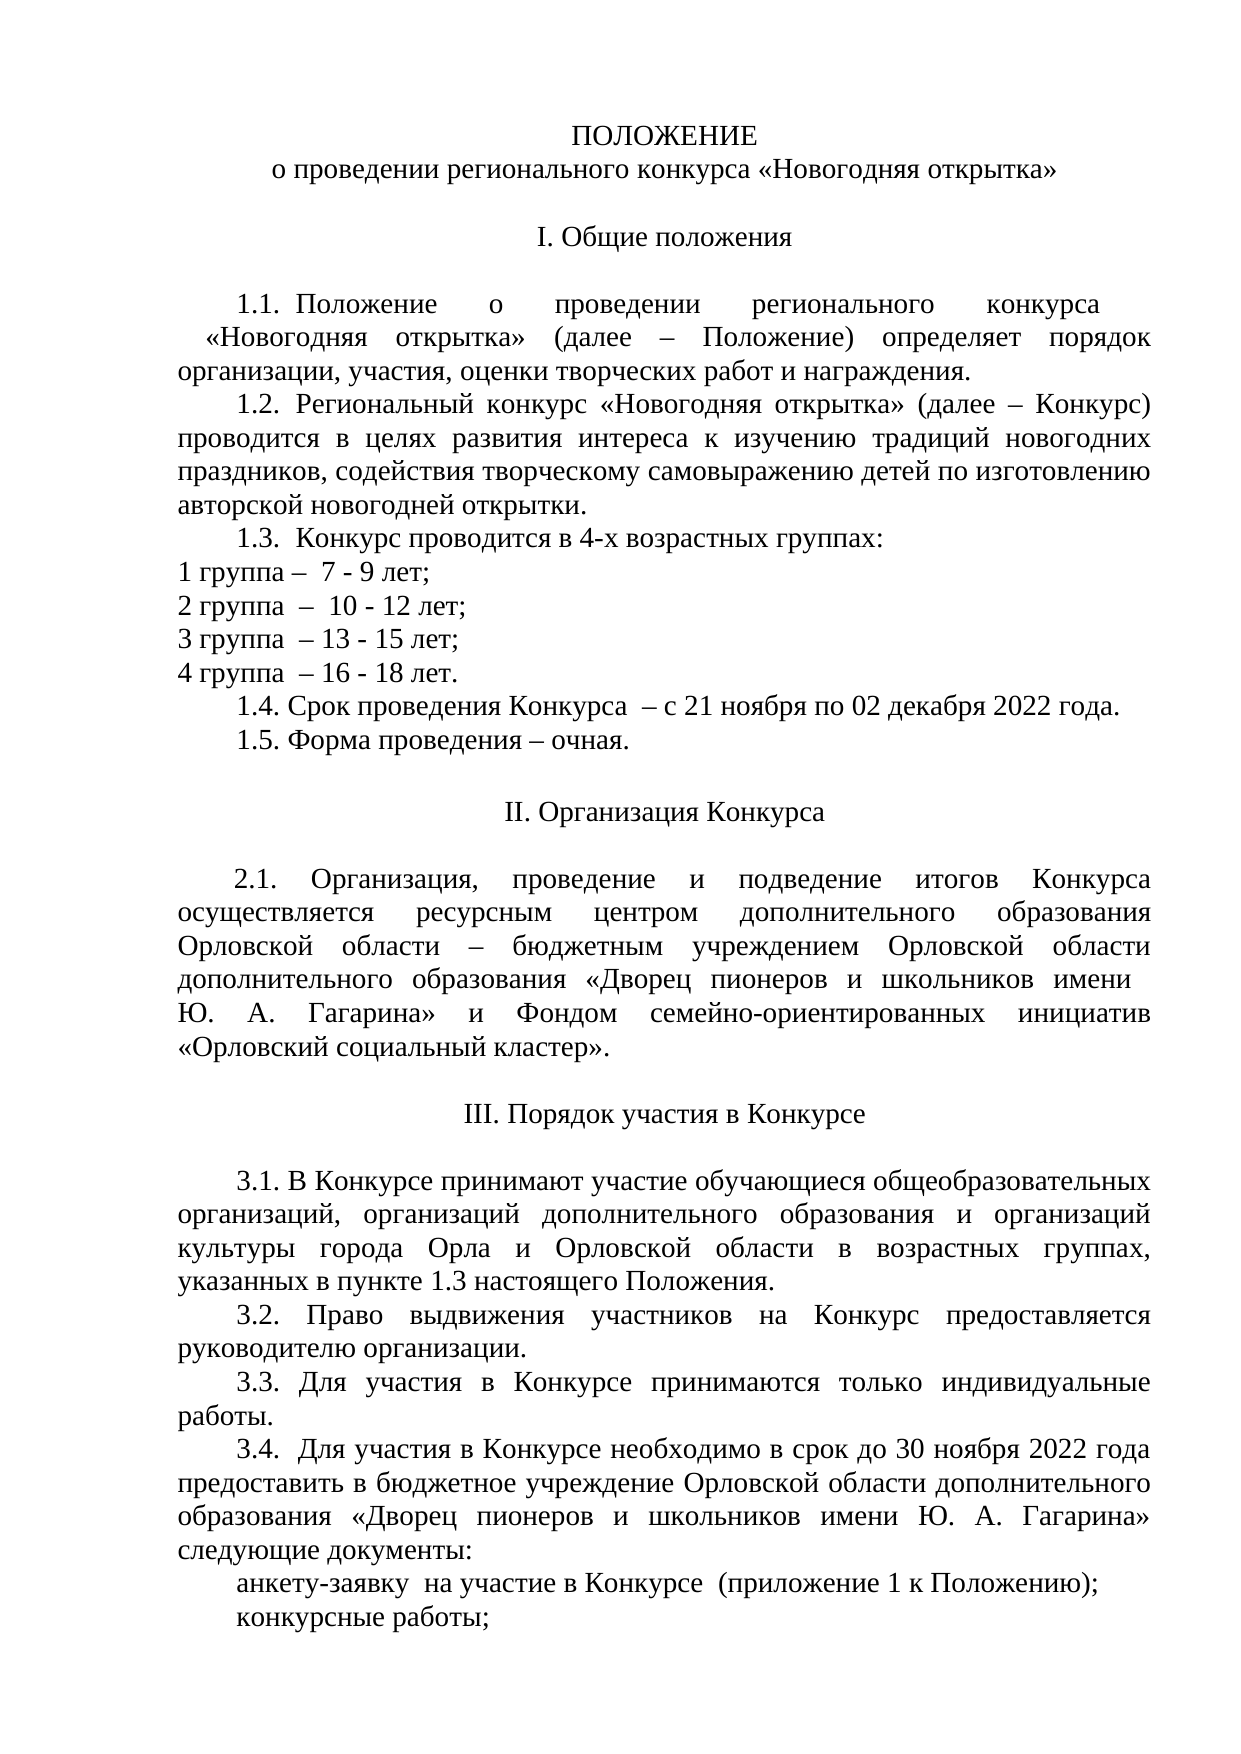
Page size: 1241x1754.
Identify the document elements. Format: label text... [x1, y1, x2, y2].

list Положение о проведении регионального конкурса «Новогодняя открытка» (далее – Положение) определяет порядок организации, участия, оценки творческих работ и награждения. [177, 286, 1152, 386]
list Региональный конкурс «Новогодняя открытка» (далее – Конкурс) проводится в целях развития интереса к изучению традиций новогодних праздников, содействия творческому самовыражению детей по изготовлению авторской новогодней открытки. [177, 386, 1152, 521]
text анкету-заявку на участие в Конкурсе (приложение 1 к Положению); [177, 1565, 1152, 1599]
text 2 группа – 10 - 12 лет; [177, 588, 1152, 621]
text 3 группа – 13 - 15 лет; [177, 621, 1152, 655]
text 1.4. Срок проведения Конкурса – с 21 ноября по 02 декабря 2022 года. [177, 688, 1152, 722]
text ПОЛОЖЕНИЕ [177, 118, 1152, 152]
text 2.1. Организация, проведение и подведение итогов Конкурса осуществляется ресурсным центром дополнительного образования Орловской области – бюджетным учреждением Орловской области дополнительного образования «Дворец пионеров и школьников имени Ю. А. Гагарина» и Фондом семейно-ориентированных инициатив «Орловский социальный кластер». [177, 861, 1152, 1062]
text 4 группа – 16 - 18 лет. [177, 655, 1152, 688]
list Конкурс проводится в 4-х возрастных группах: [236, 521, 1152, 554]
text 1 группа – 7 - 9 лет; [177, 554, 1152, 588]
text III. Порядок участия в Конкурсе [177, 1096, 1152, 1129]
text 3.3. Для участия в Конкурсе принимаются только индивидуальные работы. [177, 1364, 1152, 1431]
text I. Общие положения [177, 219, 1152, 252]
text 3.2. Право выдвижения участников на Конкурс предоставляется руководителю организации. [177, 1297, 1152, 1364]
text о проведении регионального конкурса «Новогодняя открытка» [177, 152, 1152, 185]
text 3.1. В Конкурсе принимают участие обучающиеся общеобразовательных организаций, организаций дополнительного образования и организаций культуры города Орла и Орловской области в возрастных группах, указанных в пункте 1.3 настоящего Положения. [177, 1163, 1152, 1297]
text 3.4. Для участия в Конкурсе необходимо в срок до 30 ноября 2022 года предоставить в бюджетное учреждение Орловской области дополнительного образования «Дворец пионеров и школьников имени Ю. А. Гагарина» следующие документы: [177, 1431, 1152, 1565]
text II. Организация Конкурса [177, 794, 1152, 827]
text 1.5. Форма проведения – очная. [177, 722, 1152, 755]
text конкурсные работы; [177, 1599, 1152, 1632]
